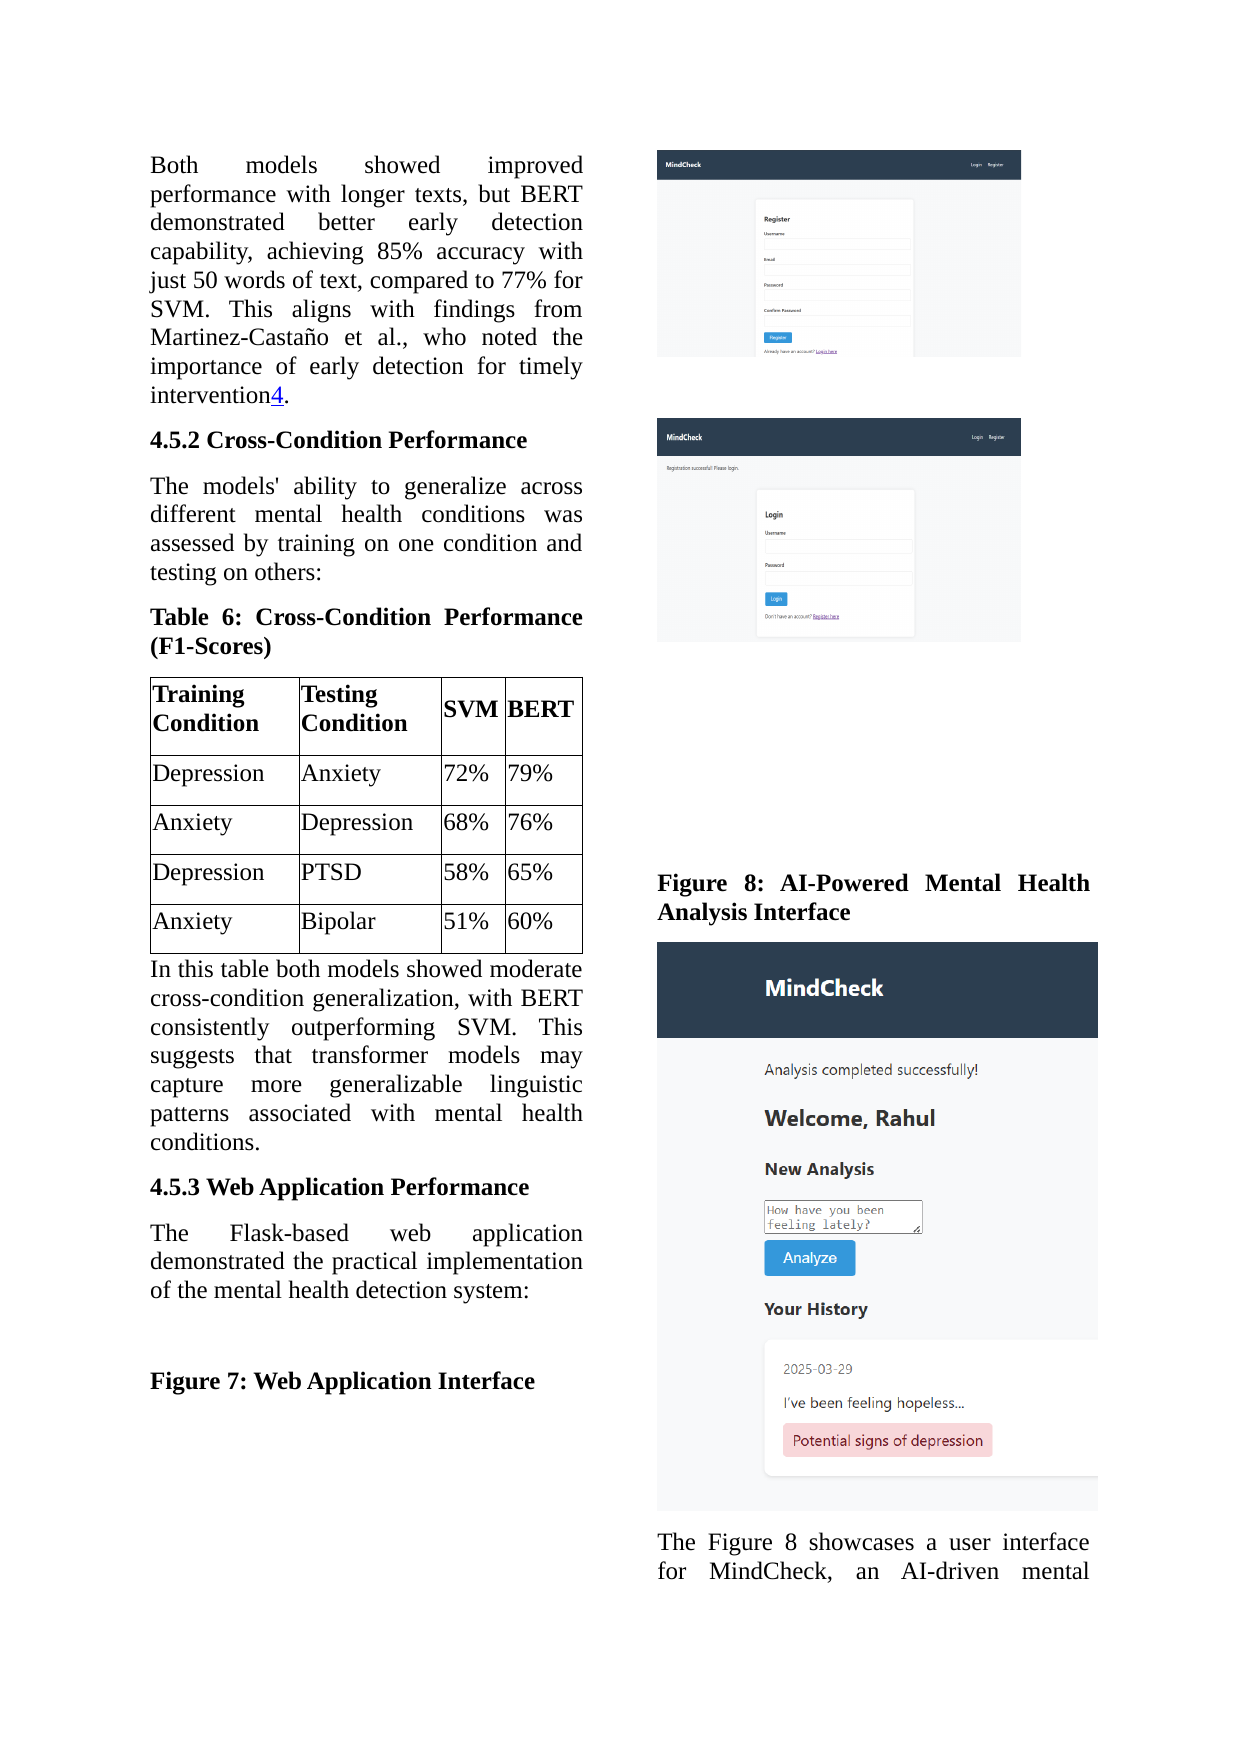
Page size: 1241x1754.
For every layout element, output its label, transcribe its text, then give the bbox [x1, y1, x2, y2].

table_cell 65% [506, 855, 582, 904]
text In this table both models showed moderate cross-condition generalization, with BERT consistently outperforming SVM. This suggests that transformer models may capture more generalizable linguistic patterns associated with mental health conditions. [150, 954, 583, 1156]
text Table 6: Cross-Condition Performance (F1-Scores) [150, 602, 583, 660]
table_cell Anxiety [151, 806, 299, 854]
table_cell Depression [151, 756, 299, 804]
table_cell 72% [442, 756, 505, 804]
table_cell 58% [442, 855, 505, 904]
picture [657, 418, 1021, 642]
text Figure 8: AI-Powered Mental Health Analysis Interface [657, 868, 1090, 926]
picture [657, 150, 1022, 357]
table_cell Depression [151, 855, 299, 904]
text 4.5.2 Cross-Condition Performance [150, 425, 583, 454]
table_cell Anxiety [300, 756, 441, 804]
table_cell 76% [506, 806, 582, 854]
table_header Training Condition [151, 678, 299, 755]
text The Flask-based web application demonstrated the practical implementation of the mental health detection system: [150, 1218, 583, 1304]
table_cell Anxiety [151, 905, 299, 953]
table_cell Bipolar [300, 905, 441, 953]
table_header SVM [442, 678, 505, 755]
text Figure 7: Web Application Interface [150, 1366, 583, 1395]
picture [657, 942, 1098, 1511]
table_cell 79% [506, 756, 582, 804]
text 4.5.3 Web Application Performance [150, 1172, 583, 1201]
table_cell PTSD [300, 855, 441, 904]
text Both models showed improved performance with longer texts, but BERT demonstrated better early detection capability, achieving 85% accuracy with just 50 words of text, compared to 77% for SVM. This aligns with findings from Martinez-Castaño et al., who noted the importance of early detection for timely intervention4. [150, 150, 583, 409]
table_cell 68% [442, 806, 505, 854]
table_cell 60% [506, 905, 582, 953]
text The models' ability to generalize across different mental health conditions was assessed by training on one condition and testing on others: [150, 471, 583, 586]
table_cell Depression [300, 806, 441, 854]
table_header Testing Condition [300, 678, 441, 755]
table_header BERT [506, 678, 582, 755]
table_cell 51% [442, 905, 505, 953]
